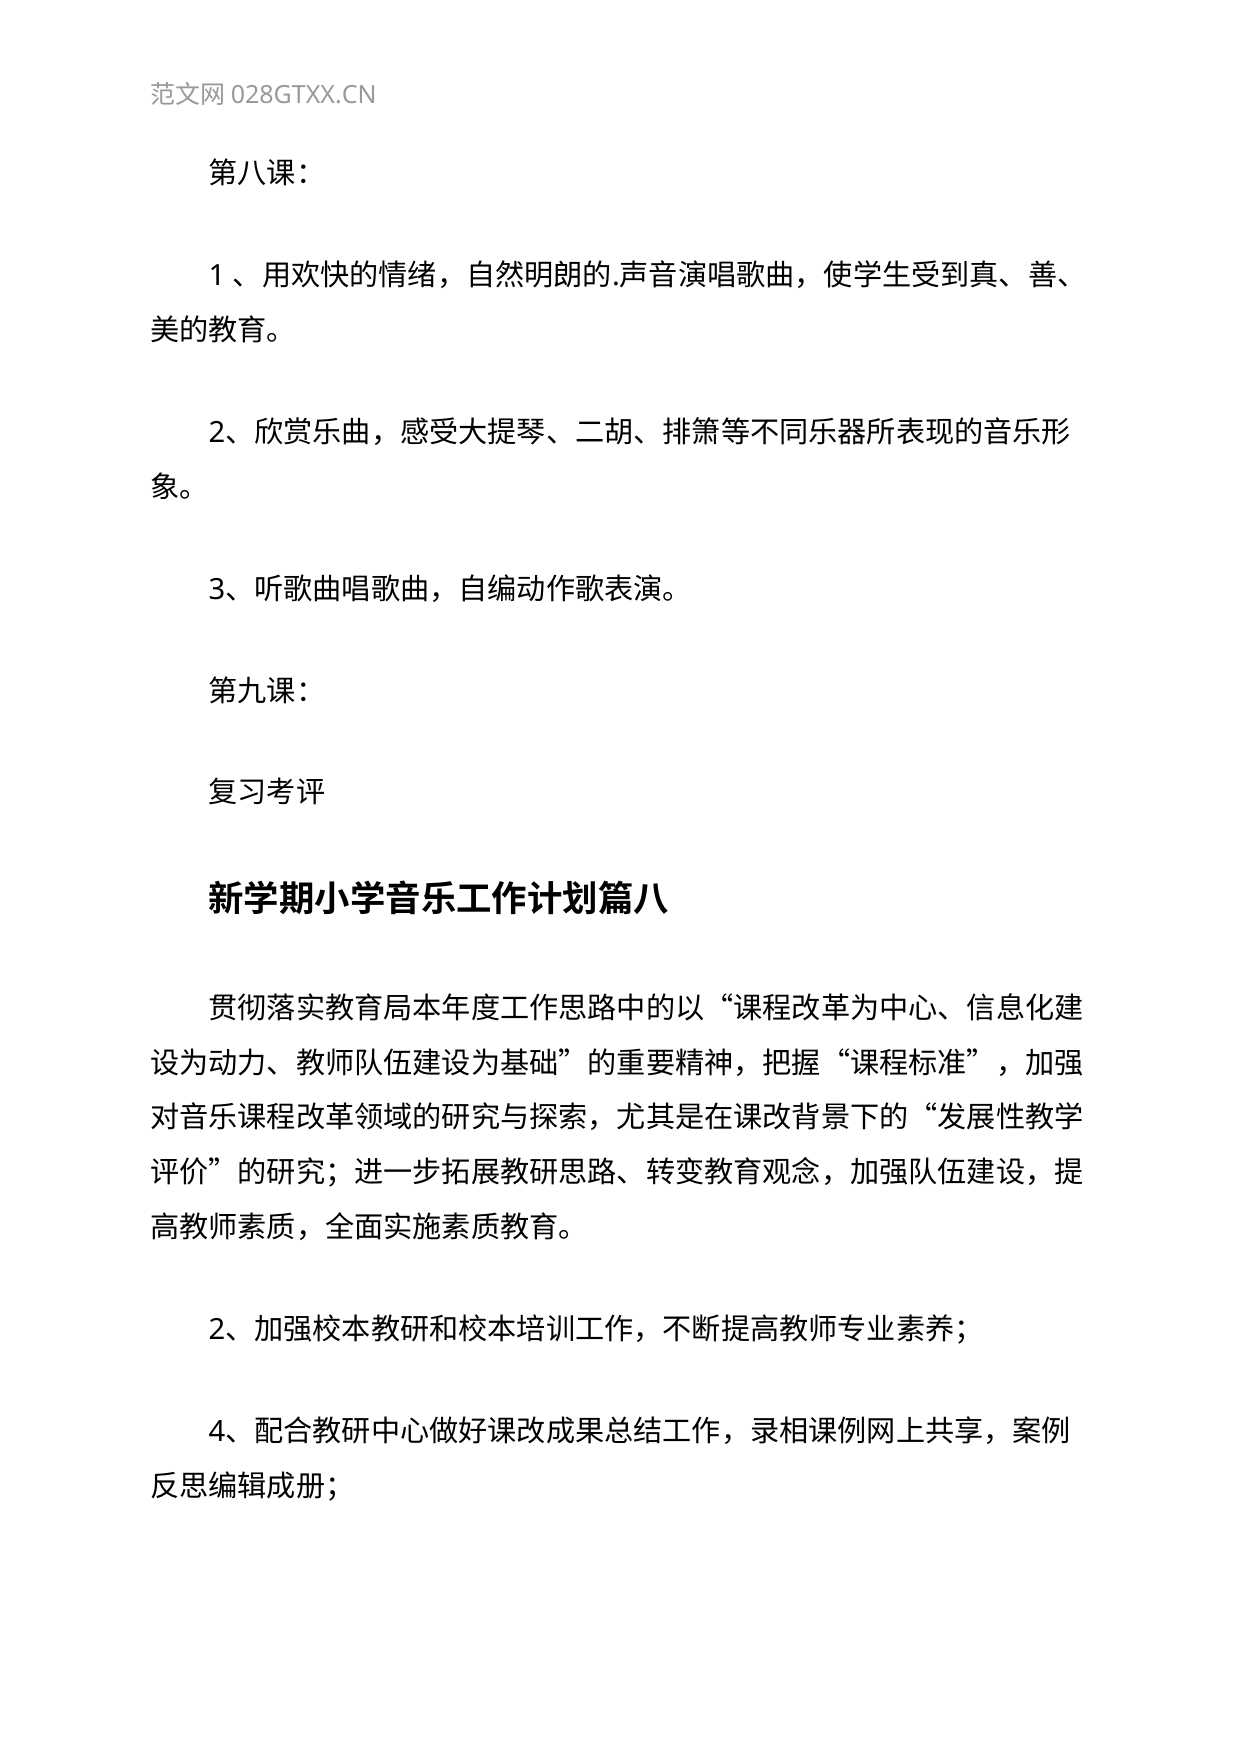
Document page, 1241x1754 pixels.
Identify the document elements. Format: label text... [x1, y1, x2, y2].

text 3、听歌曲唱歌曲，自编动作歌表演。 [150, 565, 1090, 608]
text 1 、用欢快的情绪，自然明朗的.声音演唱歌曲，使学生受到真、善、美的教育。 [150, 252, 1090, 349]
text 2、加强校本教研和校本培训工作，不断提高教师专业素养； [150, 1306, 1090, 1348]
text 第八课： [150, 150, 1090, 192]
text 第九课： [150, 667, 1090, 709]
text 贯彻落实教育局本年度工作思路中的以“课程改革为中心、信息化建设为动力、教师队伍建设为基础”的重要精神，把握“课程标准”，加强对音乐课程改革领域的研究与探索，尤其是在课改背景下的“发展性教学评价”的研究；进一步拓展教研思路、转变教育观念，加强队伍建设，提高教师素质，全面实施素质教育。 [150, 984, 1090, 1246]
text 4、配合教研中心做好课改成果总结工作，录相课例网上共享，案例反思编辑成册； [150, 1408, 1090, 1505]
text 新学期小学音乐工作计划篇八 [150, 871, 1090, 922]
text 复习考评 [150, 769, 1090, 811]
text 2、欣赏乐曲，感受大提琴、二胡、排箫等不同乐器所表现的音乐形象。 [150, 408, 1090, 506]
